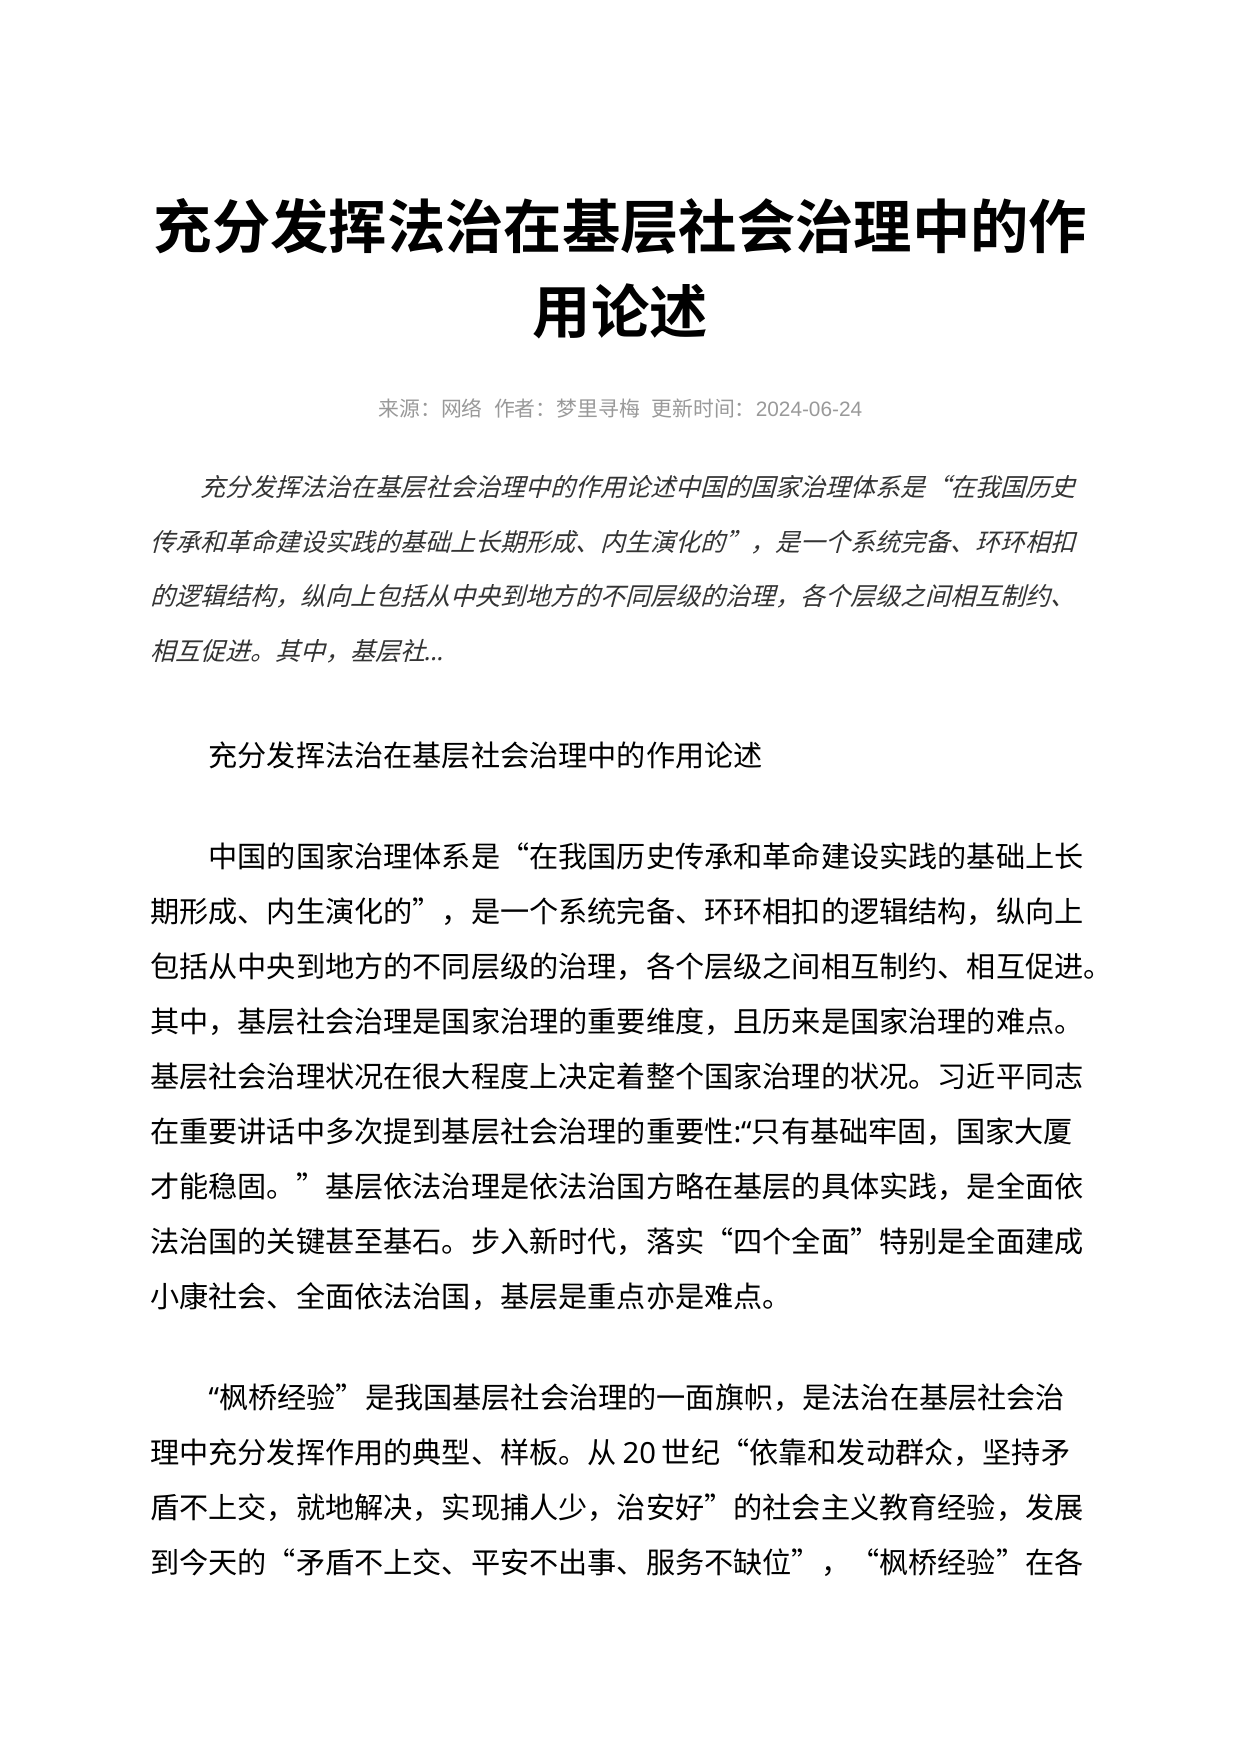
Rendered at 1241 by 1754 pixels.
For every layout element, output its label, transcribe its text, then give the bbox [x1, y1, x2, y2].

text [150, 1375, 1090, 1582]
subtitle 充分发挥法治在基层社会治理中的作用论述 [150, 181, 1090, 350]
text 充分发挥法治在基层社会治理中的作用论述中国的国家治理体系是“在我国历史传承和革命建设实践的基础上长期形成、内生演化的”，是一个系统完备、环环相扣的逻辑结构，纵向上包括从中央到地方的不同层级的治理，各个层级之间相互制约、相互促进。其中，基层社... [150, 468, 1090, 667]
text 中国的国家治理体系是“在我国历史传承和革命建设实践的基础上长期形成、内生演化的”，是一个系统完备、环环相扣的逻辑结构，纵向上包括从中央到地方的不同层级的治理，各个层级之间相互制约、相互促进。其中，基层社会治理是国家治理的重要维度，且历来是国家治理的难点。基层社会治理状况在很大程度上决定着整个国家治理的状况。习近平同志在重要讲话中多次提到基层社会治理的重要性:“只有基础牢固，国家大厦才能稳固。”基层依法治理是依法治国方略在基层的具体实践，是全面依法治国的关键甚至基石。步入新时代，落实“四个全面”特别是全面建成小康社会、全面依法治国，基层是重点亦是难点。 [150, 834, 1090, 1316]
text 来源：网络 作者：梦里寻梅 更新时间：2024-06-24 [150, 397, 1090, 421]
text 充分发挥法治在基层社会治理中的作用论述 [150, 732, 1090, 774]
